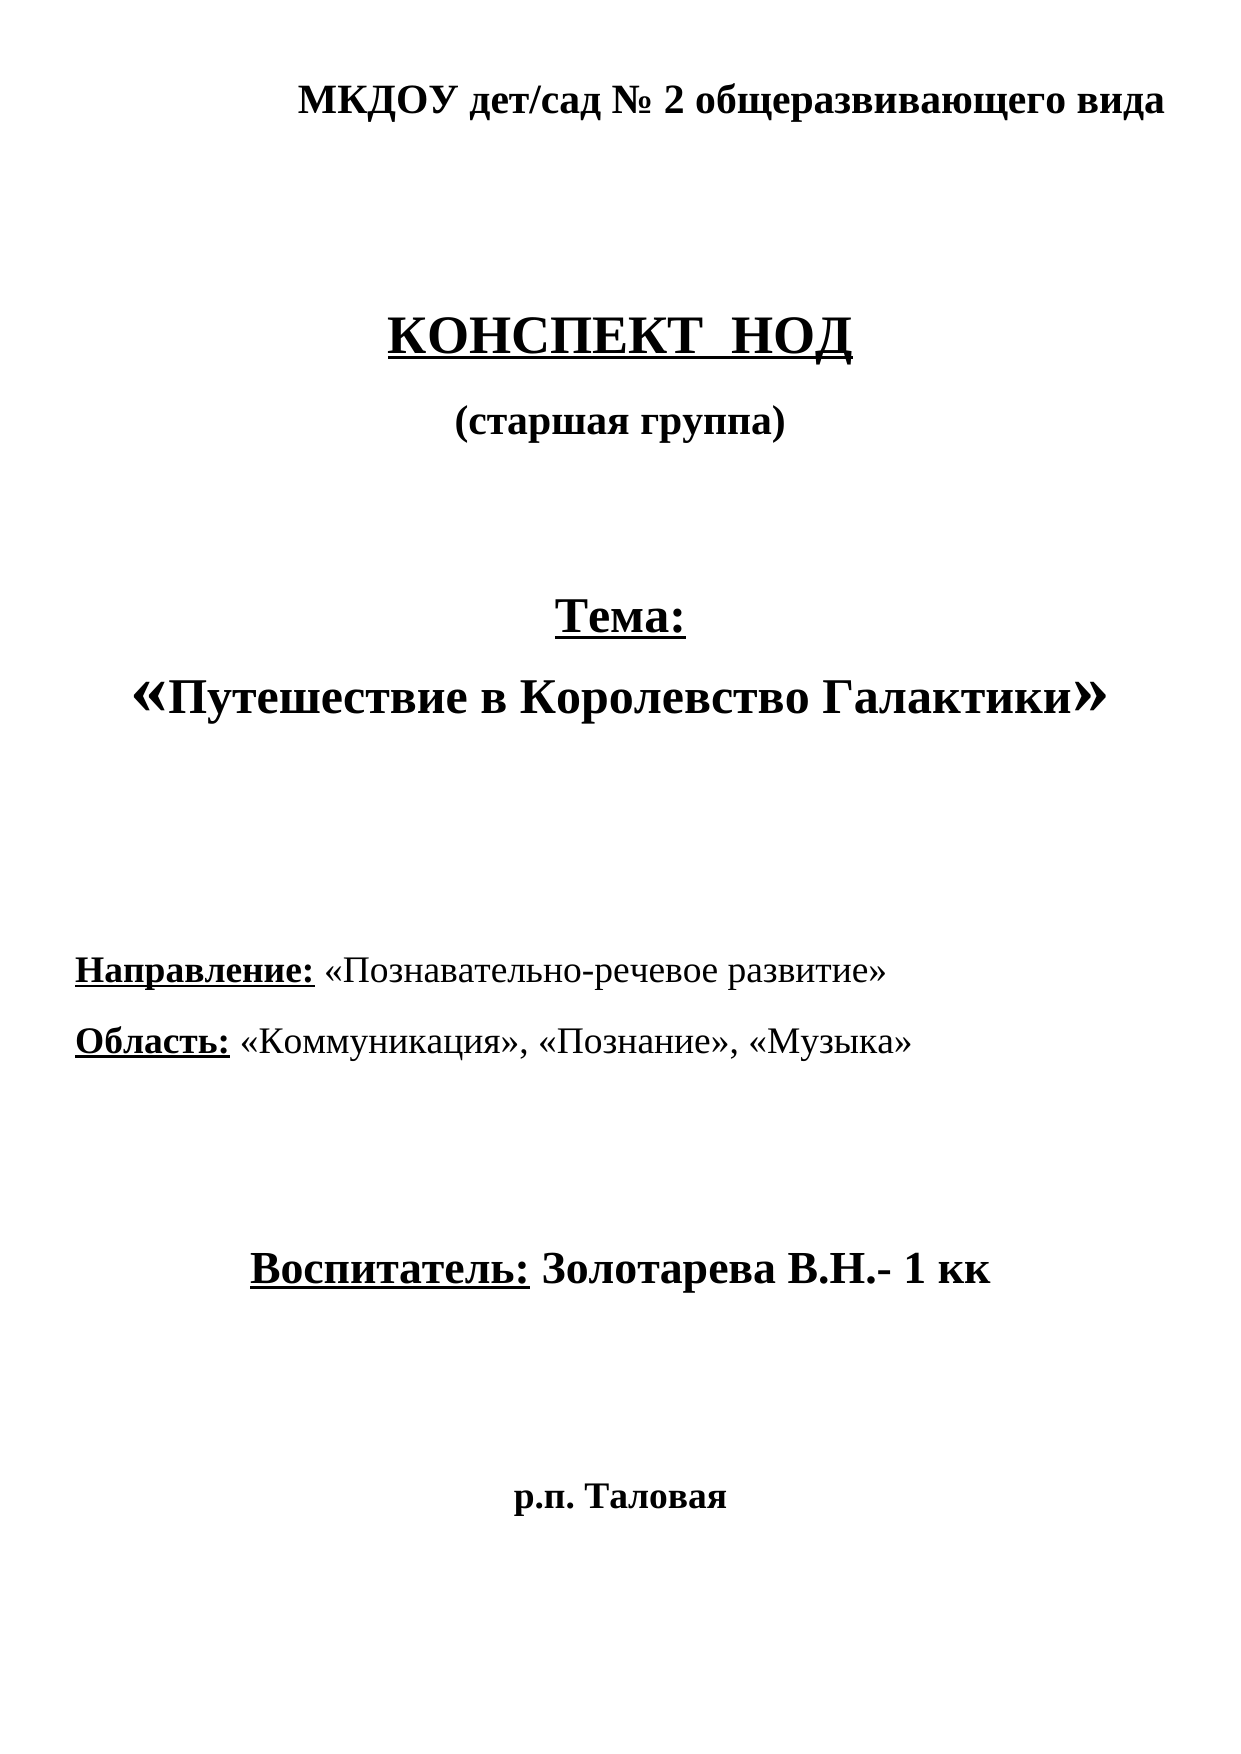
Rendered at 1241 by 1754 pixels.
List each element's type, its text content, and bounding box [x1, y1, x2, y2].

text «Путешествие в Королевство Галактики» [75, 644, 1165, 730]
text (старшая группа) [75, 395, 1165, 443]
text Направление: «Познавательно-речевое развитие» [75, 948, 1165, 991]
text МКДОУ дет/сад № 2 общеразвивающего вида [75, 75, 1165, 123]
text Тема: [75, 586, 1165, 644]
text р.п. Таловая [75, 1474, 1165, 1517]
text КОНСПЕКТ НОД [75, 303, 1165, 365]
text Воспитатель: Золотарева В.Н.- 1 кк [75, 1241, 1165, 1293]
text Область: «Коммуникация», «Познание», «Музыка» [75, 1018, 1165, 1061]
